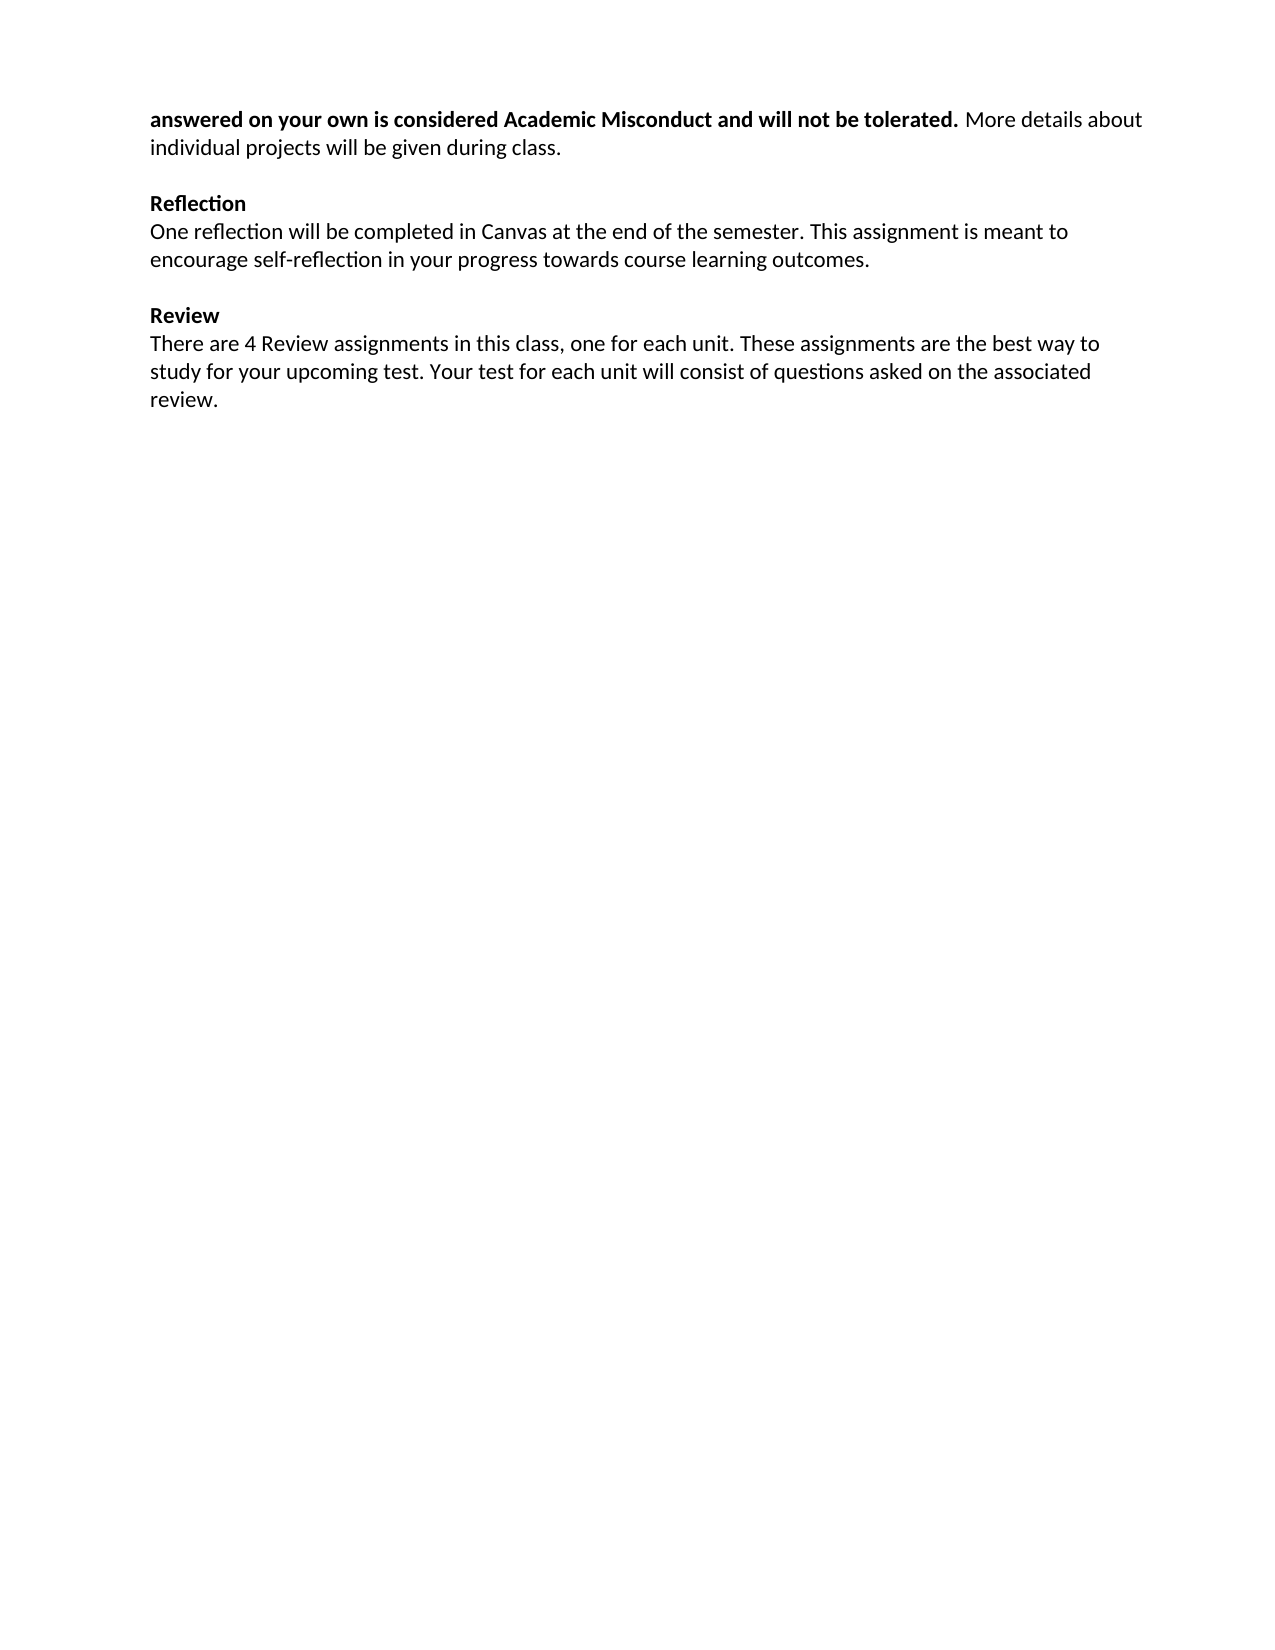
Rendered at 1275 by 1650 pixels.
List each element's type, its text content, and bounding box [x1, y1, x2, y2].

text One reflection will be completed in Canvas at the end of the semester. This assignment is meant to encourage self-reflection in your progress towards course learning outcomes. [150, 217, 1155, 273]
text Review [150, 301, 1155, 329]
text There are 4 Review assignments in this class, one for each unit. These assignments are the best way to study for your upcoming test. Your test for each unit will consist of questions asked on the associated review. [150, 329, 1155, 413]
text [150, 105, 1155, 161]
text Reflection [150, 189, 1155, 217]
